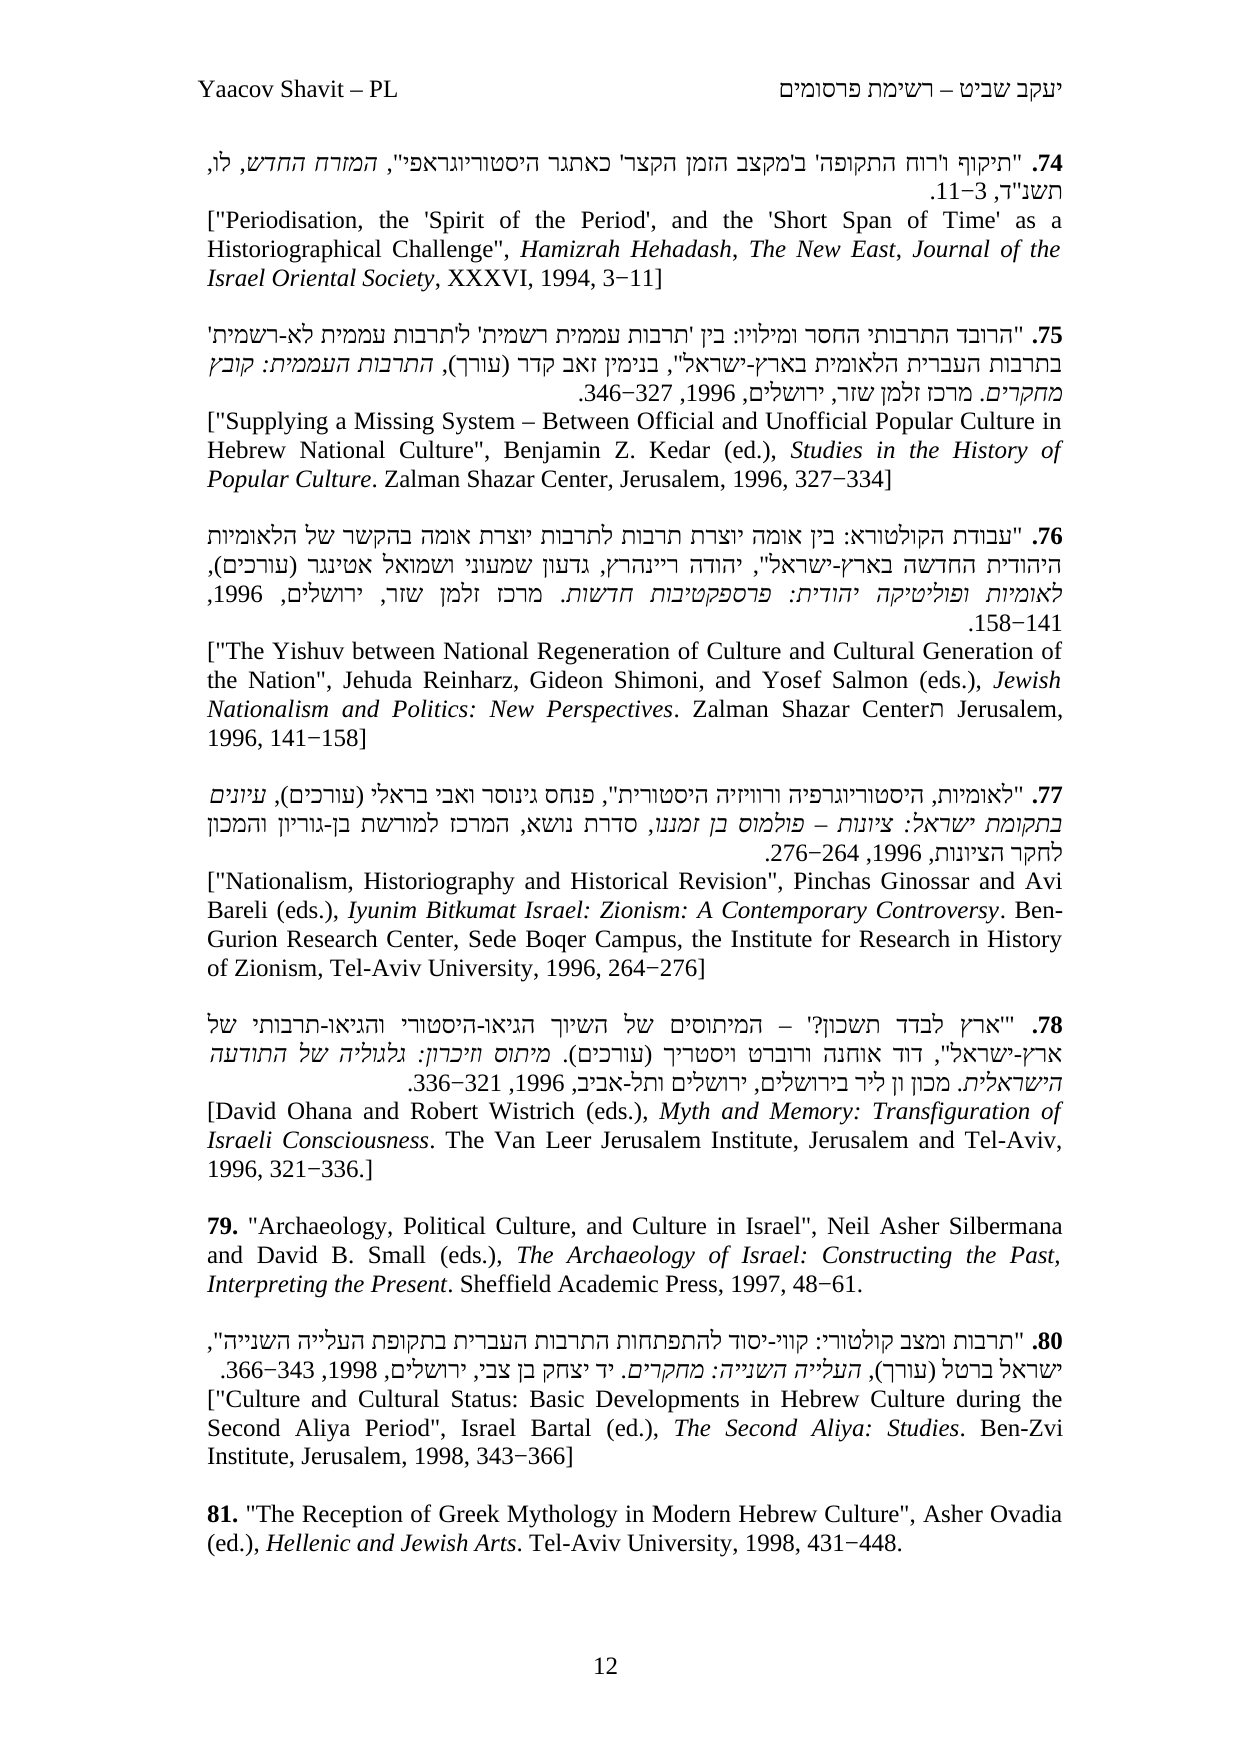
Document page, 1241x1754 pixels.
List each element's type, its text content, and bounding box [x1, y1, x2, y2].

text 75. "הרובד התרבותי החסר ומילויו: בין 'תרבות עממית רשמית' ל'תרבות עממית לא-רשמית' בתרבות העברית הלאומית בארץ-ישראל", בנימין זאב קדר (עורך), התרבות העממית: קובץ מחקרים. מרכז זלמן שזר, ירושלים, 1996, 346−327. [207, 320, 1063, 406]
text ["The Yishuv between National Regeneration of Culture and Cultural Generation of the Nation", Jehuda Reinharz, Gideon Shimoni, and Yosef Salmon (eds.), Jewish Nationalism and Politics: New Perspectives. Zalman Shazar Centerת Jerusalem, 1996, 141−158] [207, 636, 1063, 751]
text ["Periodisation, the 'Spirit of the Period', and the 'Short Span of Time' as a Historiographical Challenge", Hamizrah Hehadash, The New East, Journal of the Israel Oriental Society, XXXVI, 1994, 3−11] [207, 205, 1063, 291]
text [David Ohana and Robert Wistrich (eds.), Myth and Memory: Transfiguration of Israeli Consciousness. The Van Leer Jerusalem Institute, Jerusalem and Tel-Aviv, 1996, 321−336.] [207, 1096, 1063, 1183]
text 74. "תיקוף ו'רוח התקופה' ב'מקצב הזמן הקצר' כאתגר היסטוריוגראפי", המזרח החדש, לו, תשנ"ד, 11−3. [207, 148, 1063, 205]
text 81. "The Reception of Greek Mythology in Modern Hebrew Culture", Asher Ovadia (ed.), Hellenic and Jewish Arts. Tel-Aviv University, 1998, 431−448. [207, 1499, 1063, 1556]
text ["Nationalism, Historiography and Historical Revision", Pinchas Ginossar and Avi Bareli (eds.), Iyunim Bitkumat Israel: Zionism: A Contemporary Controversy. Ben-Gurion Research Center, Sede Boqer Campus, the Institute for Research in History of Zionism, Tel-Aviv University, 1996, 264−276] [207, 866, 1063, 981]
text 79. "Archaeology, Political Culture, and Culture in Israel", Neil Asher Silbermana and David B. Small (eds.), The Archaeology of Israel: Constructing the Past, Interpreting the Present. Sheffield Academic Press, 1997, 48−61. [207, 1211, 1063, 1298]
text 78. "'ארץ לבדד תשכון?' – המיתוסים של השיוך הגיאו-היסטורי והגיאו-תרבותי של ארץ-ישראל", דוד אוחנה ורוברט ויסטריך (עורכים). מיתוס וזיכרון: גלגוליה של התודעה הישראלית. מכון ון ליר בירושלים, ירושלים ותל-אביב, 1996, 336−321. [207, 1010, 1063, 1096]
text 76. "עבודת הקולטורא: בין אומה יוצרת תרבות לתרבות יוצרת אומה בהקשר של הלאומיות היהודית החדשה בארץ-ישראל", יהודה ריינהרץ, גדעון שמעוני ושמואל אטינגר (עורכים), לאומיות ופוליטיקה יהודית: פרספקטיבות חדשות. מרכז זלמן שזר, ירושלים, 1996, 158−141. [207, 521, 1063, 636]
text 77. "לאומיות, היסטוריוגרפיה ורוויזיה היסטורית", פנחס גינוסר ואבי בראלי (עורכים), עיונים בתקומת ישראל: ציונות – פולמוס בן זמננו, סדרת נושא, המרכז למורשת בן-גוריון והמכון לחקר הציונות, 1996, 276−264. [207, 780, 1063, 866]
text ["Culture and Cultural Status: Basic Developments in Hebrew Culture during the Second Aliya Period", Israel Bartal (ed.), The Second Aliya: Studies. Ben-Zvi Institute, Jerusalem, 1998, 343−366] [207, 1384, 1063, 1470]
text ["Supplying a Missing System – Between Official and Unofficial Popular Culture in Hebrew National Culture", Benjamin Z. Kedar (ed.), Studies in the History of Popular Culture. Zalman Shazar Center, Jerusalem, 1996, 327−334] [207, 406, 1063, 493]
text 80. "תרבות ומצב קולטורי: קווי-יסוד להתפתחות התרבות העברית בתקופת העלייה השנייה", ישראל ברטל (עורך), העלייה השנייה: מחקרים. יד יצחק בן צבי, ירושלים, 1998, 366−343. [207, 1326, 1063, 1384]
